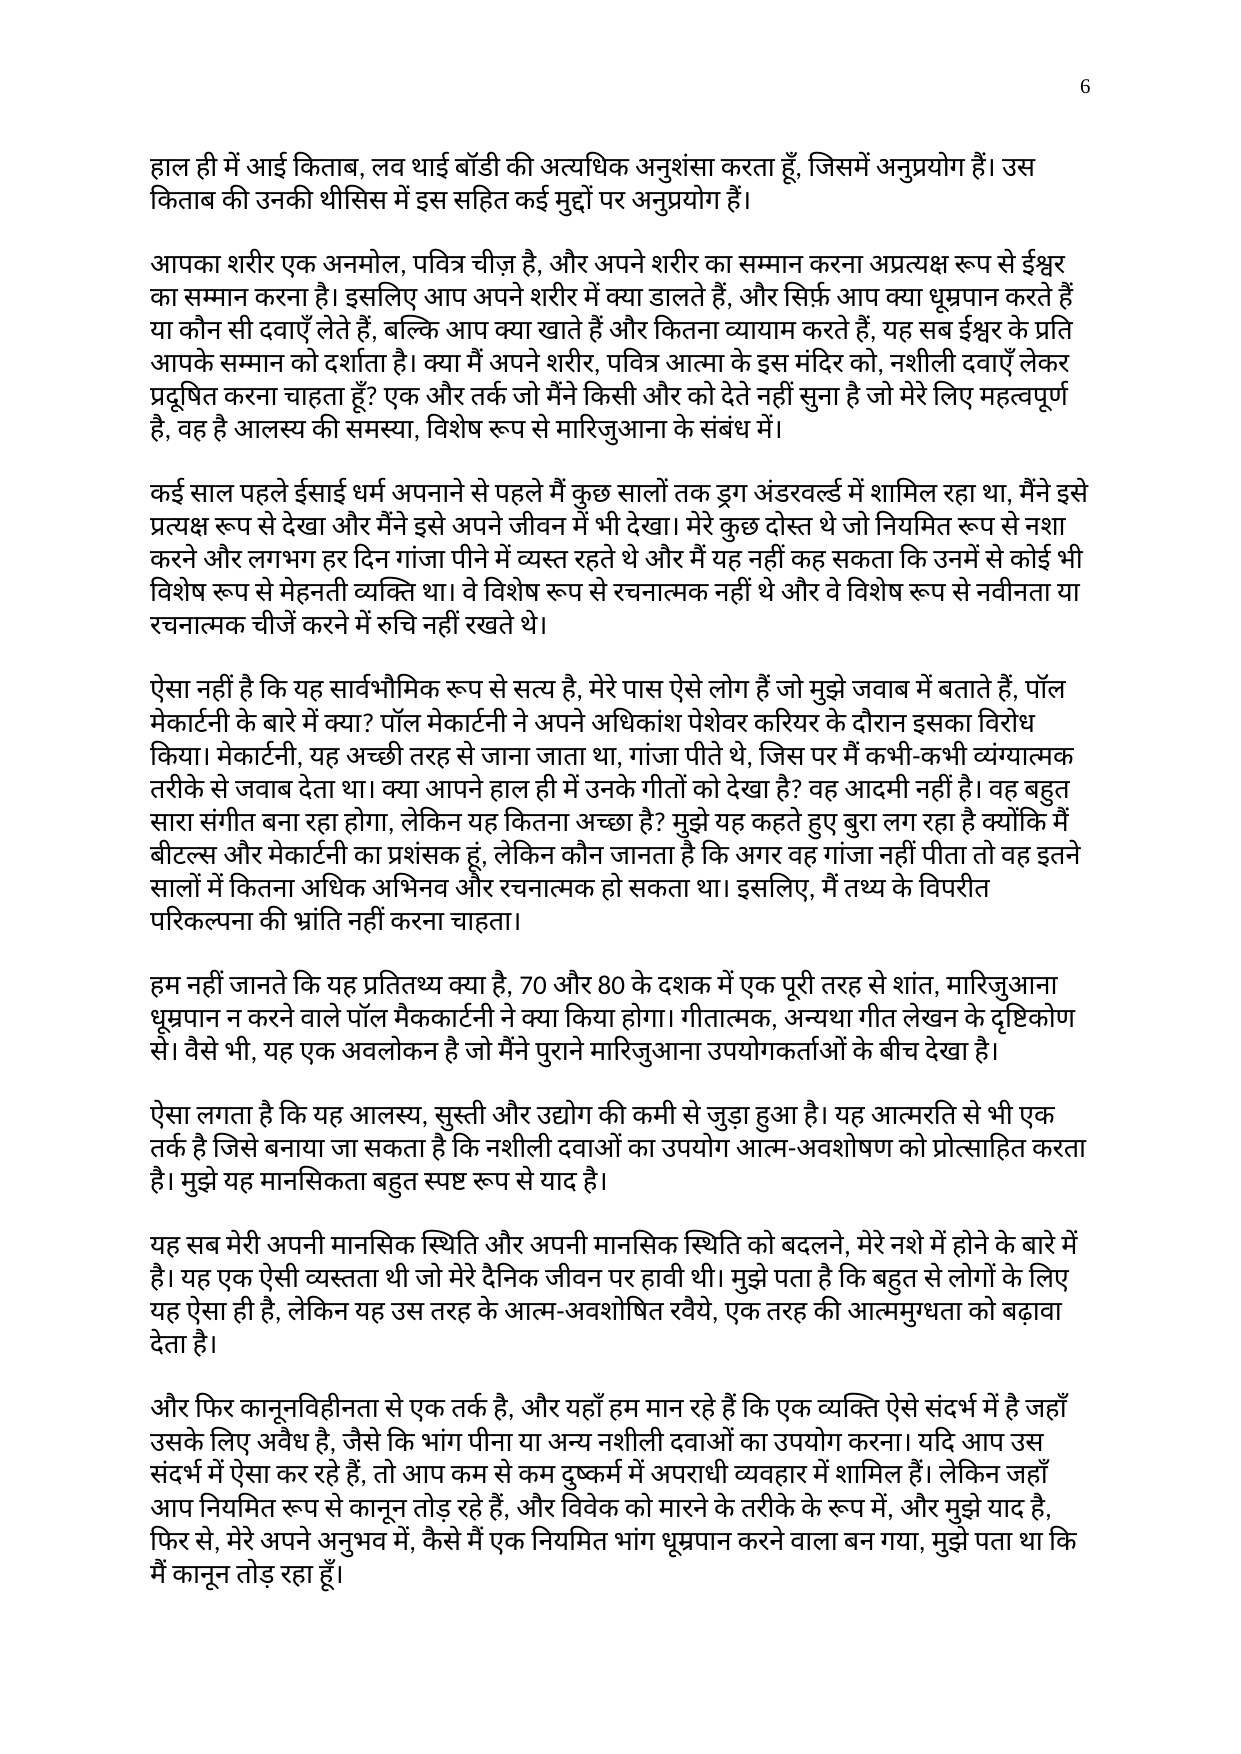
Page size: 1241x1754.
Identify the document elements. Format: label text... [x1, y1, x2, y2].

text ऐसा नहीं है कि यह सार्वभौमिक रूप से सत्य है, मेरे पास ऐसे लोग हैं जो मुझे जवाब में बताते हैं, पॉल मेकार्टनी के बारे में क्या? पॉल मेकार्टनी ने अपने अधिकांश पेशेवर करियर के दौरान इसका विरोध किया। मेकार्टनी, यह अच्छी तरह से जाना जाता था, गांजा पीते थे, जिस पर मैं कभी-कभी व्यंग्यात्मक तरीके से जवाब देता था। क्या आपने हाल ही में उनके गीतों को देखा है? वह आदमी नहीं है। वह बहुत सारा संगीत बना रहा होगा, लेकिन यह कितना अच्छा है? मुझे यह कहते हुए बुरा लग रहा है क्योंकि मैं बीटल्स और मेकार्टनी का प्रशंसक हूं, लेकिन कौन जानता है कि अगर वह गांजा नहीं पीता तो वह इतने सालों में कितना अधिक अभिनव और रचनात्मक हो सकता था। इसलिए, मैं तथ्य के विपरीत परिकल्पना की भ्रांति नहीं करना चाहता। [150, 673, 1090, 937]
text कई साल पहले ईसाई धर्म अपनाने से पहले मैं कुछ सालों तक ड्रग अंडरवर्ल्ड में शामिल रहा था, मैंने इसे प्रत्यक्ष रूप से देखा और मैंने इसे अपने जीवन में भी देखा। मेरे कुछ दोस्त थे जो नियमित रूप से नशा करने और लगभग हर दिन गांजा पीने में व्यस्त रहते थे और मैं यह नहीं कह सकता कि उनमें से कोई भी विशेष रूप से मेहनती व्यक्ति था। वे विशेष रूप से रचनात्मक नहीं थे और वे विशेष रूप से नवीनता या रचनात्मक चीजें करने में रुचि नहीं रखते थे। [150, 476, 1090, 642]
text ऐसा लगता है कि यह आलस्य, सुस्ती और उद्योग की कमी से जुड़ा हुआ है। यह आत्मरति से भी एक तर्क है जिसे बनाया जा सकता है कि नशीली दवाओं का उपयोग आत्म-अवशोषण को प्रोत्साहित करता है। मुझे यह मानसिकता बहुत स्पष्ट रूप से याद है। [150, 1098, 1090, 1197]
text यह सब मेरी अपनी मानसिक स्थिति और अपनी मानसिक स्थिति को बदलने, मेरे नशे में होने के बारे में है। यह एक ऐसी व्यस्तता थी जो मेरे दैनिक जीवन पर हावी थी। मुझे पता है कि बहुत से लोगों के लिए यह ऐसा ही है, लेकिन यह उस तरह के आत्म-अवशोषित रवैये, एक तरह की आत्ममुग्धता को बढ़ावा देता है। [150, 1228, 1090, 1361]
text आपका शरीर एक अनमोल, पवित्र चीज़ है, और अपने शरीर का सम्मान करना अप्रत्यक्ष रूप से ईश्वर का सम्मान करना है। इसलिए आप अपने शरीर में क्या डालते हैं, और सिर्फ़ आप क्या धूम्रपान करते हैं या कौन सी दवाएँ लेते हैं, बल्कि आप क्या खाते हैं और कितना व्यायाम करते हैं, यह सब ईश्वर के प्रति आपके सम्मान को दर्शाता है। क्या मैं अपने शरीर, पवित्र आत्मा के इस मंदिर को, नशीली दवाएँ लेकर प्रदूषित करना चाहता हूँ? एक और तर्क जो मैंने किसी और को देते नहीं सुना है जो मेरे लिए महत्वपूर्ण है, वह है आलस्य की समस्या, विशेष रूप से मारिजुआना के संबंध में। [150, 247, 1090, 445]
text और फिर कानूनविहीनता से एक तर्क है, और यहाँ हम मान रहे हैं कि एक व्यक्ति ऐसे संदर्भ में है जहाँ उसके लिए अवैध है, जैसे कि भांग पीना या अन्य नशीली दवाओं का उपयोग करना। यदि आप उस संदर्भ में ऐसा कर रहे हैं, तो आप कम से कम दुष्कर्म में अपराधी व्यवहार में शामिल हैं। लेकिन जहाँ आप नियमित रूप से कानून तोड़ रहे हैं, और विवेक को मारने के तरीके के रूप में, और मुझे याद है, फिर से, मेरे अपने अनुभव में, कैसे मैं एक नियमित भांग धूम्रपान करने वाला बन गया, मुझे पता था कि मैं कानून तोड़ रहा हूँ। [150, 1392, 1090, 1590]
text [150, 150, 1090, 216]
text हम नहीं जानते कि यह प्रतितथ्य क्या है, 70 और 80 के दशक में एक पूरी तरह से शांत, मारिजुआना धूम्रपान न करने वाले पॉल मैककार्टनी ने क्या किया होगा। गीतात्मक, अन्यथा गीत लेखन के दृष्टिकोण से। वैसे भी, यह एक अवलोकन है जो मैंने पुराने मारिजुआना उपयोगकर्ताओं के बीच देखा है। [150, 968, 1090, 1067]
